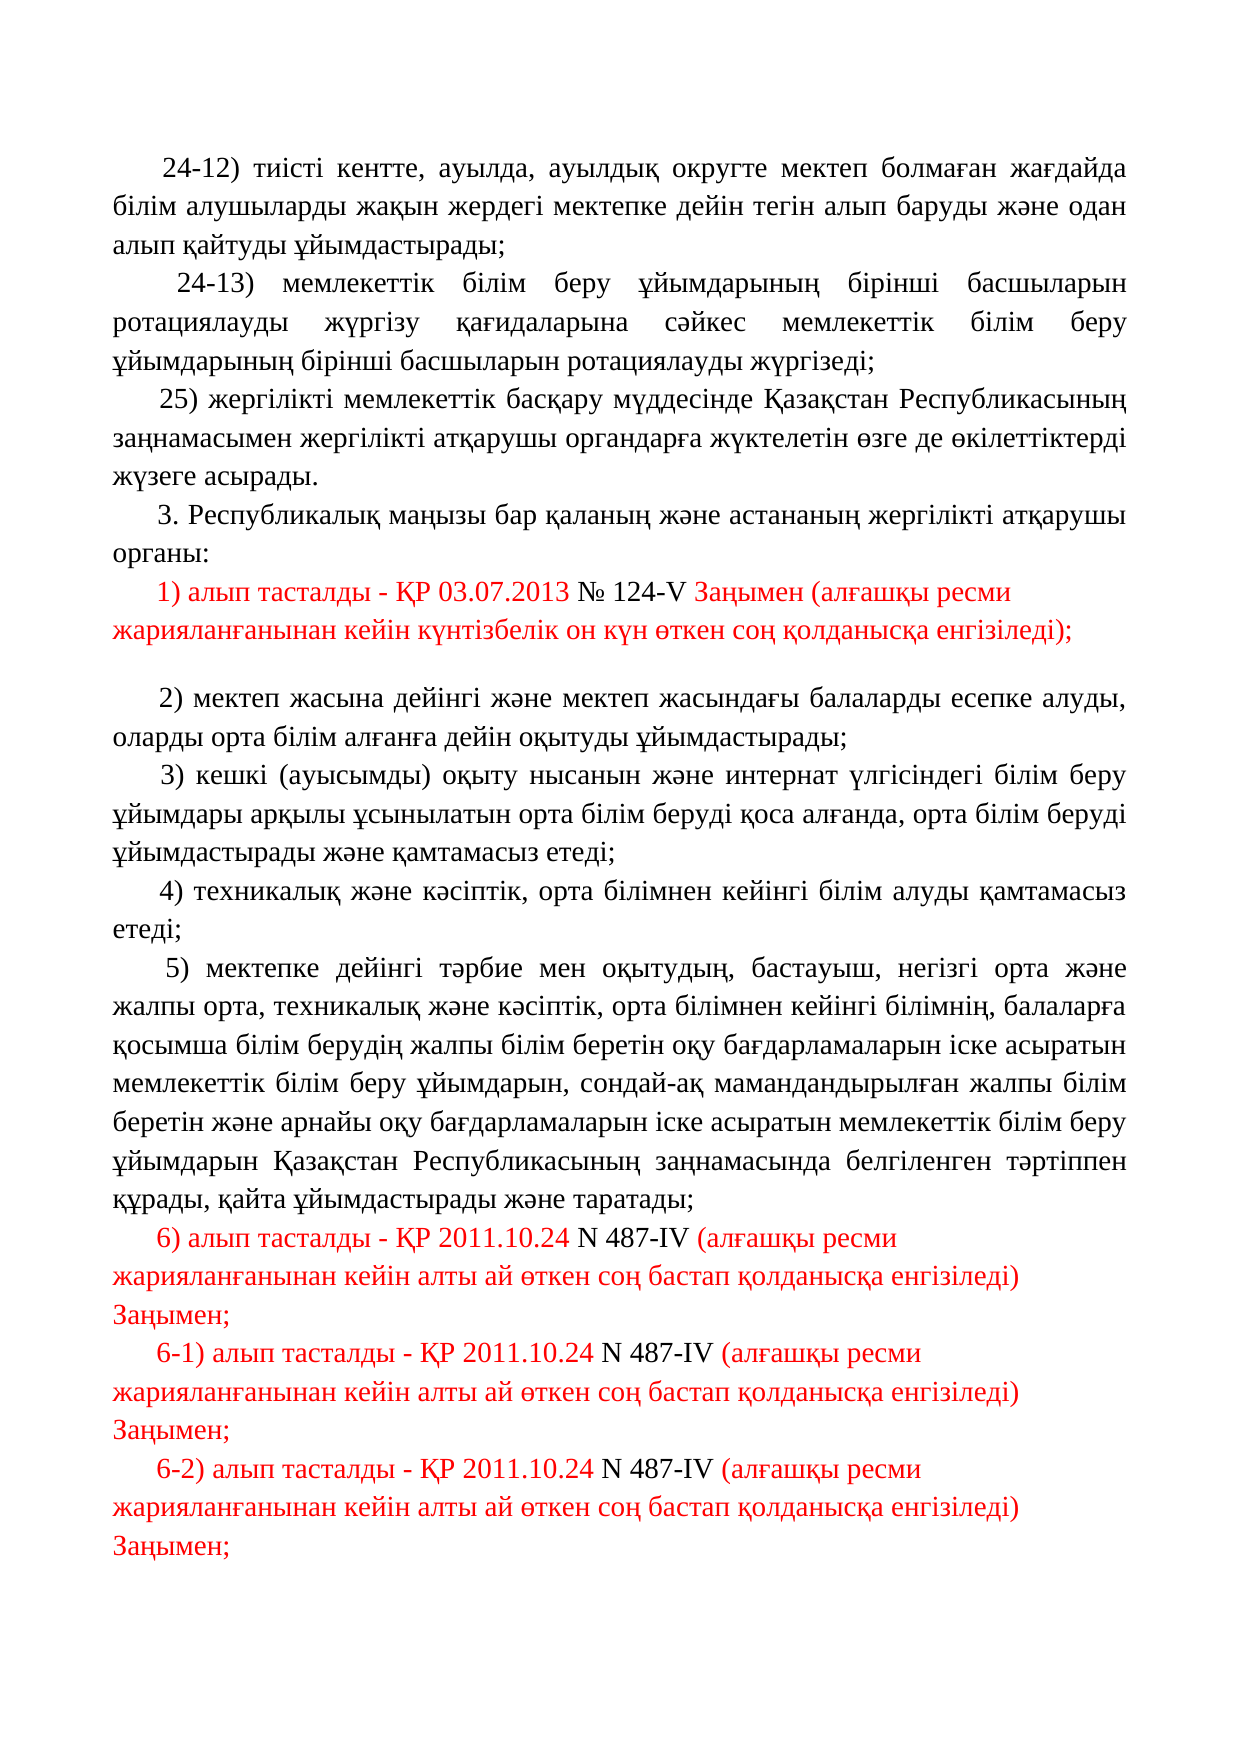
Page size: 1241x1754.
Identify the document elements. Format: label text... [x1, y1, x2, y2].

text 3. Республикалық маңызы бар қаланың және астананың жергілікті атқарушы органы: [112, 497, 1128, 569]
text 5) мектепке дейінгі тәрбие мен оқытудың, бастауыш, негізгі орта және жалпы орта, техникалық және кәсіптік, орта білімнен кейінгі білімнің, балаларға қосымша білім берудің жалпы білім беретін оқу бағдарламаларын іске асыратын мемлекеттік білім беру ұйымдарын, сондай-ақ мамандандырылған жалпы білім беретін және арнайы оқу бағдарламаларын іске асыратын мемлекеттік білім беру ұйымдарын Қазақстан Республикасының заңнамасында белгіленген тәртіппен құрады, қайта ұйымдастырады және таратады; [112, 950, 1128, 1215]
text 2) мектеп жасына дейінгі және мектеп жасындағы балаларды есепке алуды, оларды орта білім алғанға дейін оқытуды ұйымдастырады; [112, 680, 1128, 752]
text 25) жергілікті мемлекеттік басқару мүддесінде Қазақстан Республикасының заңнамасымен жергілікті атқарушы органдарға жүктелетін өзге де өкілеттіктерді жүзеге асырады. [112, 381, 1128, 492]
text 6) алып тасталды - ҚР 2011.10.24 N 487-IV (алғашқы ресми жарияланғанынан кейін алты ай өткен соң бастап қолданысқа енгізіледі) Заңымен; 6-1) алып тасталды - ҚР 2011.10.24 N 487-IV (алғашқы ресми жарияланғанынан кейін алты ай өткен соң бастап қолданысқа енгізіледі) Заңымен; 6-2) алып тасталды - ҚР 2011.10.24 N 487-IV (алғашқы ресми жарияланғанынан кейін алты ай өткен соң бастап қолданысқа енгізіледі) Заңымен; [112, 1220, 1128, 1592]
text 1) алып тасталды - ҚР 03.07.2013 № 124-V Заңымен (алғашқы ресми жарияланғанынан кейін күнтізбелік он күн өткен соң қолданысқа енгізіледі); [112, 574, 1128, 676]
text 24-13) мемлекеттік білім беру ұйымдарының бірінші басшыларын ротациялауды жүргізу қағидаларына сәйкес мемлекеттік білім беру ұйымдарының бірінші басшыларын ротациялауды жүргізеді; [112, 266, 1128, 376]
text 3) кешкі (ауысымды) оқыту нысанын және интернат үлгісіндегі білім беру ұйымдары арқылы ұсынылатын орта білім беруді қоса алғанда, орта білім беруді ұйымдастырады және қамтамасыз етеді; [112, 757, 1128, 868]
text 4) техникалық және кәсіптік, орта білімнен кейінгі білім алуды қамтамасыз етеді; [112, 873, 1128, 945]
text 24-12) тиісті кентте, ауылда, ауылдық округте мектеп болмаған жағдайда білім алушыларды жақын жердегі мектепке дейін тегін алып баруды және одан алып қайтуды ұйымдастырады; [112, 150, 1128, 261]
